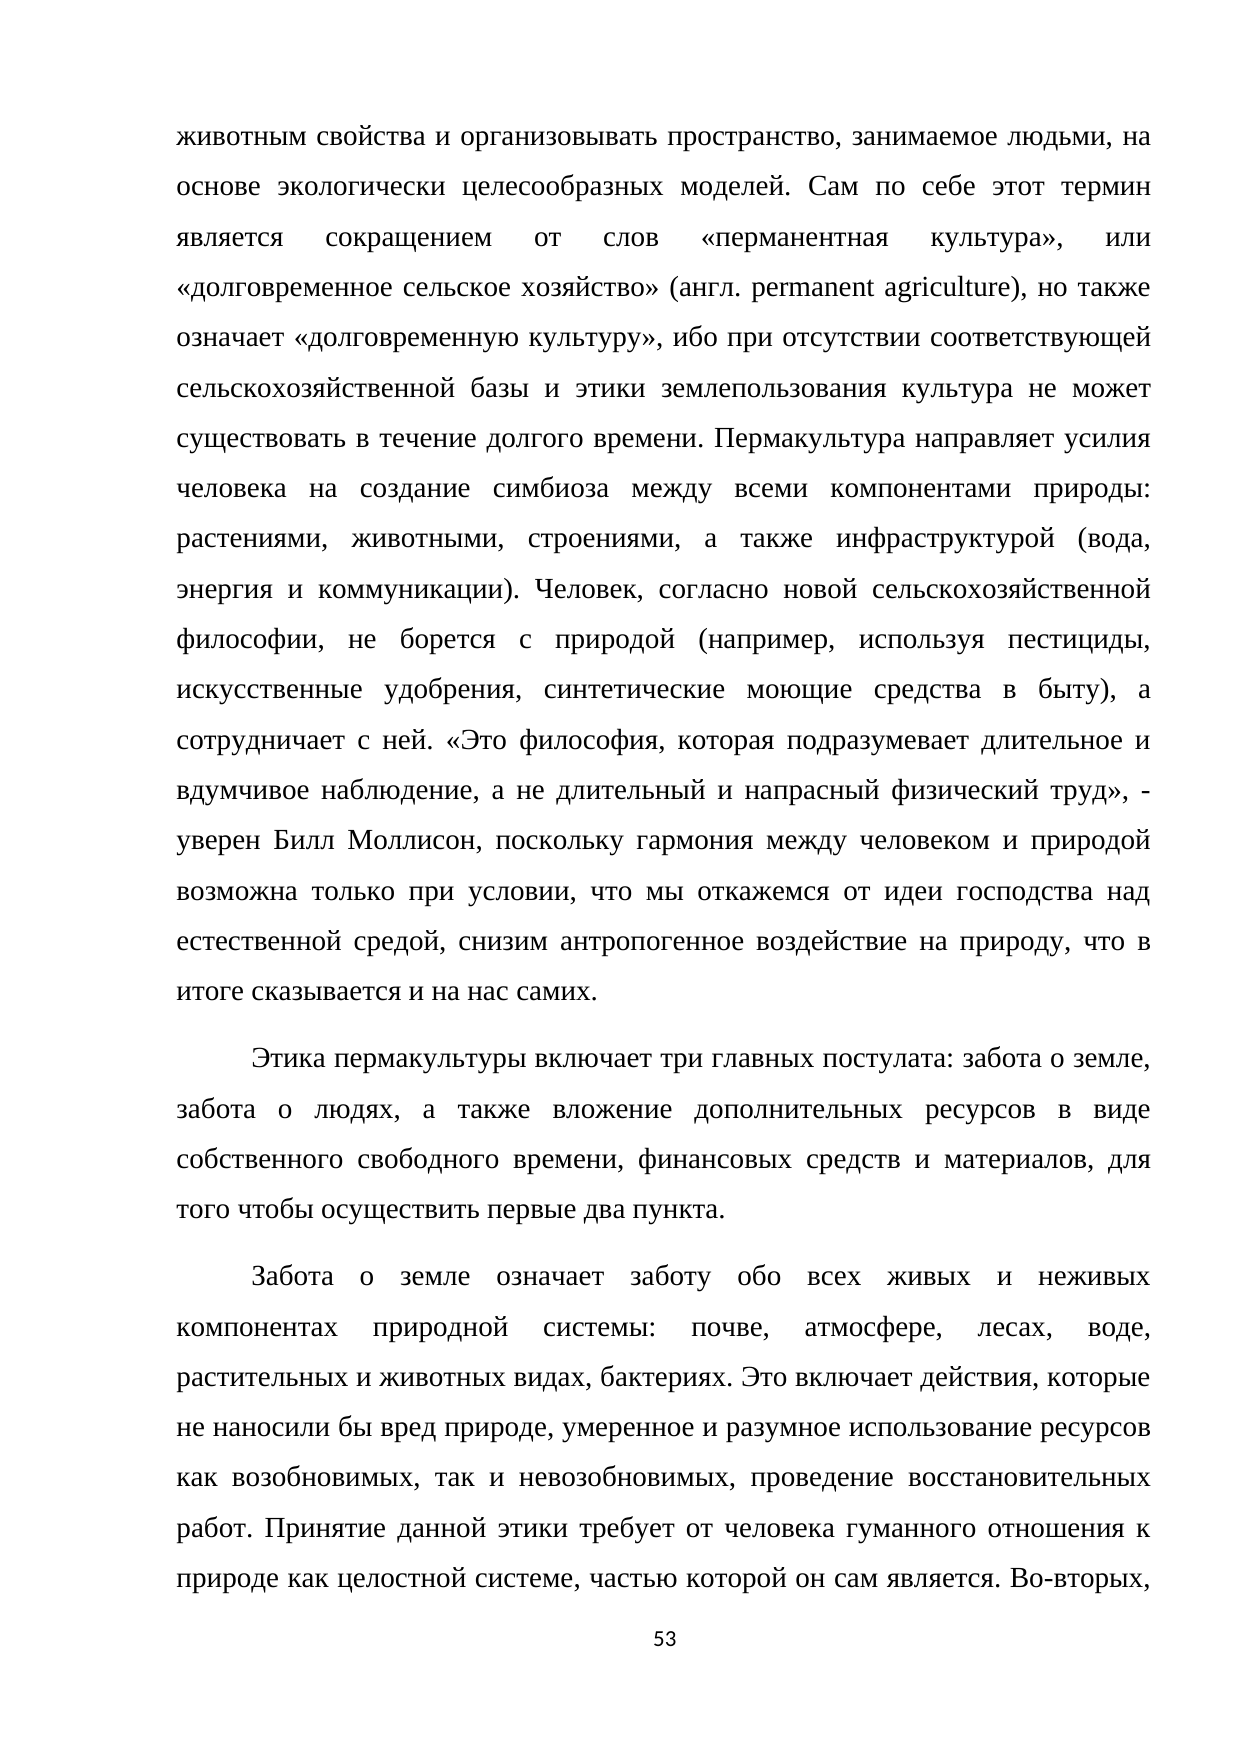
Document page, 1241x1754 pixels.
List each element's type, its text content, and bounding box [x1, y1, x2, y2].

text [176, 118, 1152, 1007]
text Этика пермакультуры включает три главных постулата: забота о земле, забота о людях, а также вложение дополнительных ресурсов в виде собственного свободного времени, финансовых средств и материалов, для того чтобы осуществить первые два пункта. [176, 1040, 1152, 1225]
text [176, 1258, 1152, 1594]
